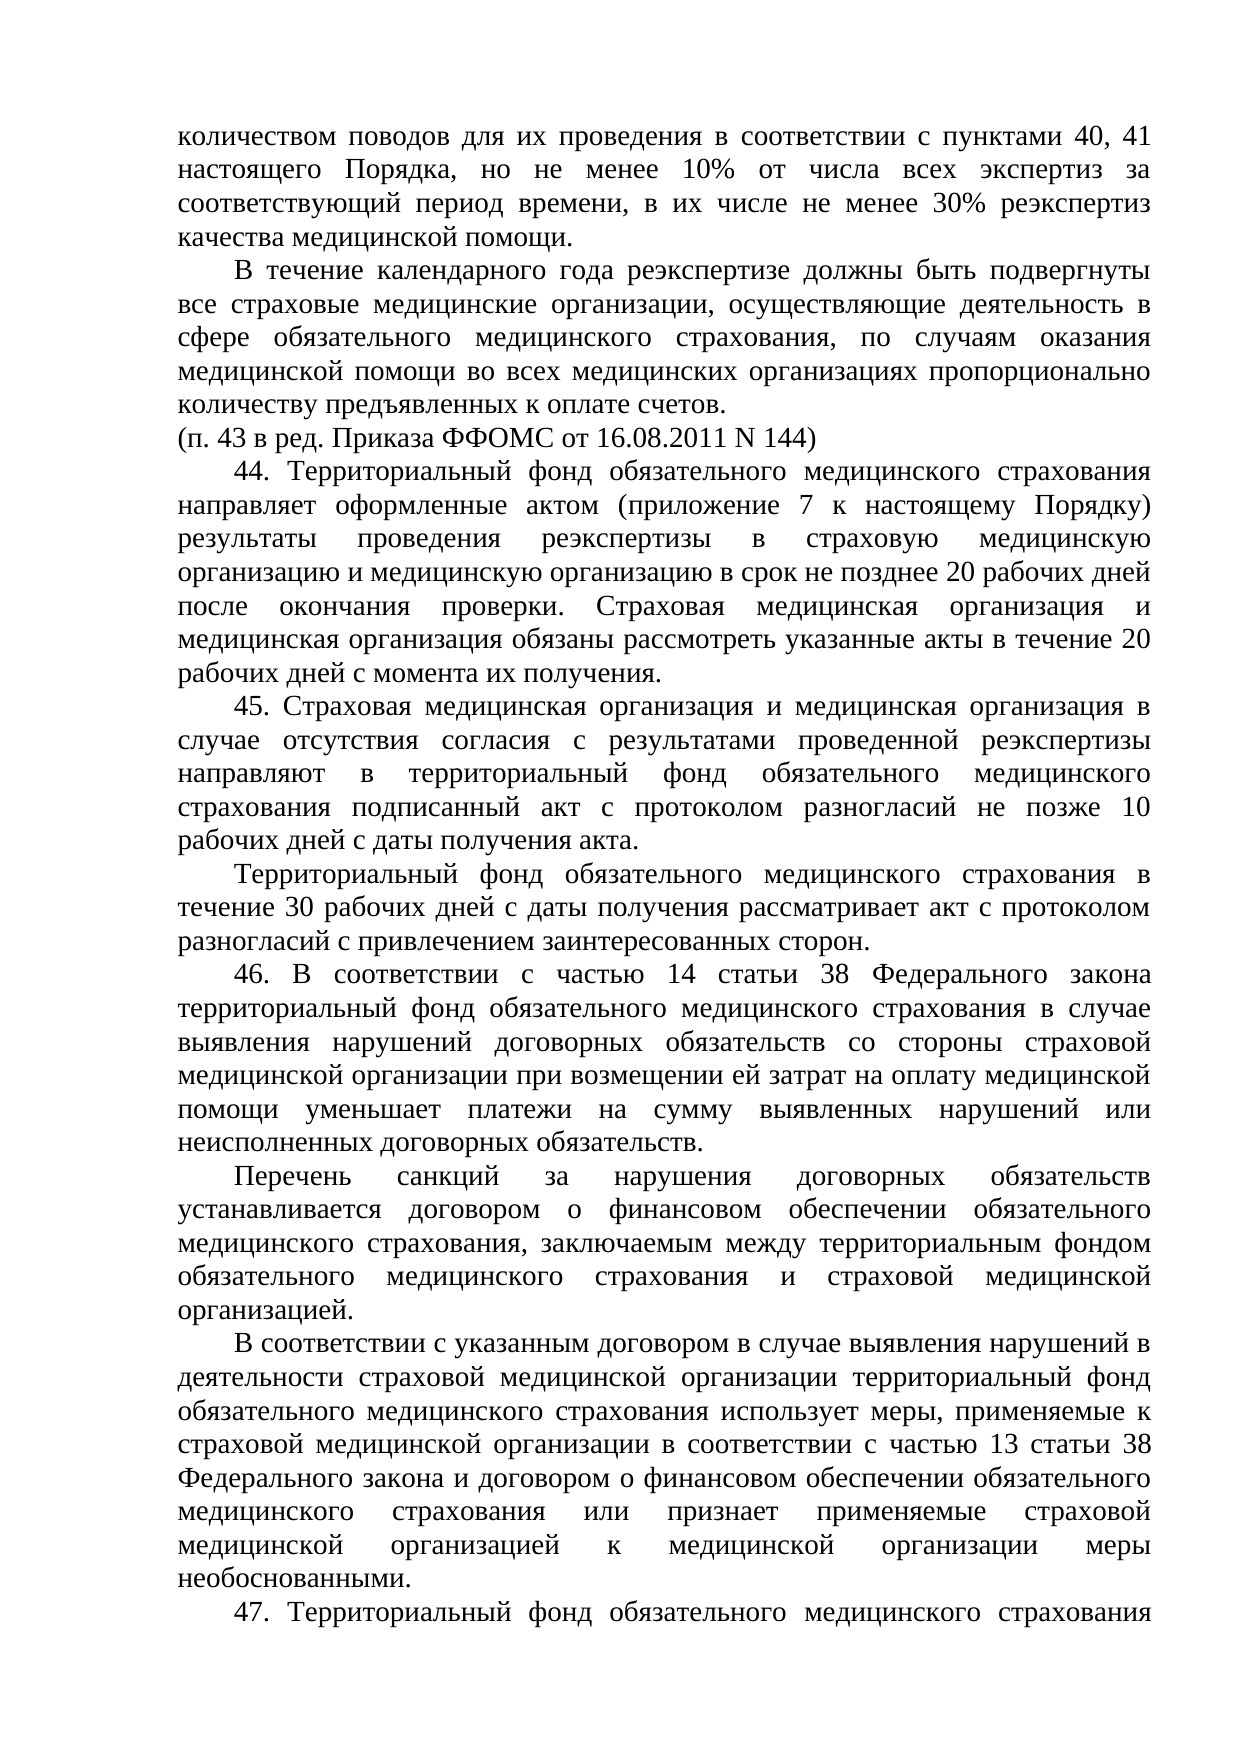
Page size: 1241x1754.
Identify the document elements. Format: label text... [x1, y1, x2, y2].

text (п. 43 в ред. Приказа ФФОМС от 16.08.2011 N 144) [177, 420, 1152, 453]
text В соответствии с указанным договором в случае выявления нарушений в деятельности страховой медицинской организации территориальный фонд обязательного медицинского страхования использует меры, применяемые к страховой медицинской организации в соответствии с частью 13 статьи 38 Федерального закона и договором о финансовом обеспечении обязательного медицинского страхования или признает применяемые страховой медицинской организацией к медицинской организации меры необоснованными. [177, 1326, 1152, 1594]
text Перечень санкций за нарушения договорных обязательств устанавливается договором о финансовом обеспечении обязательного медицинского страхования, заключаемым между территориальным фондом обязательного медицинского страхования и страховой медицинской организацией. [177, 1158, 1152, 1326]
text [177, 1594, 1152, 1627]
text 45. Страховая медицинская организация и медицинская организация в случае отсутствия согласия с результатами проведенной реэкспертизы направляют в территориальный фонд обязательного медицинского страхования подписанный акт с протоколом разногласий не позже 10 рабочих дней с даты получения акта. [177, 688, 1152, 856]
text 44. Территориальный фонд обязательного медицинского страхования направляет оформленные актом (приложение 7 к настоящему Порядку) результаты проведения реэкспертизы в страховую медицинскую организацию и медицинскую организацию в срок не позднее 20 рабочих дней после окончания проверки. Страховая медицинская организация и медицинская организация обязаны рассмотреть указанные акты в течение 20 рабочих дней с момента их получения. [177, 453, 1152, 688]
text 46. В соответствии с частью 14 статьи 38 Федерального закона территориальный фонд обязательного медицинского страхования в случае выявления нарушений договорных обязательств со стороны страховой медицинской организации при возмещении ей затрат на оплату медицинской помощи уменьшает платежи на сумму выявленных нарушений или неисполненных договорных обязательств. [177, 957, 1152, 1158]
text В течение календарного года реэкспертизе должны быть подвергнуты все страховые медицинские организации, осуществляющие деятельность в сфере обязательного медицинского страхования, по случаям оказания медицинской помощи во всех медицинских организациях пропорционально количеству предъявленных к оплате счетов. [177, 252, 1152, 420]
text Территориальный фонд обязательного медицинского страхования в течение 30 рабочих дней с даты получения рассматривает акт с протоколом разногласий с привлечением заинтересованных сторон. [177, 856, 1152, 957]
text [177, 118, 1152, 252]
